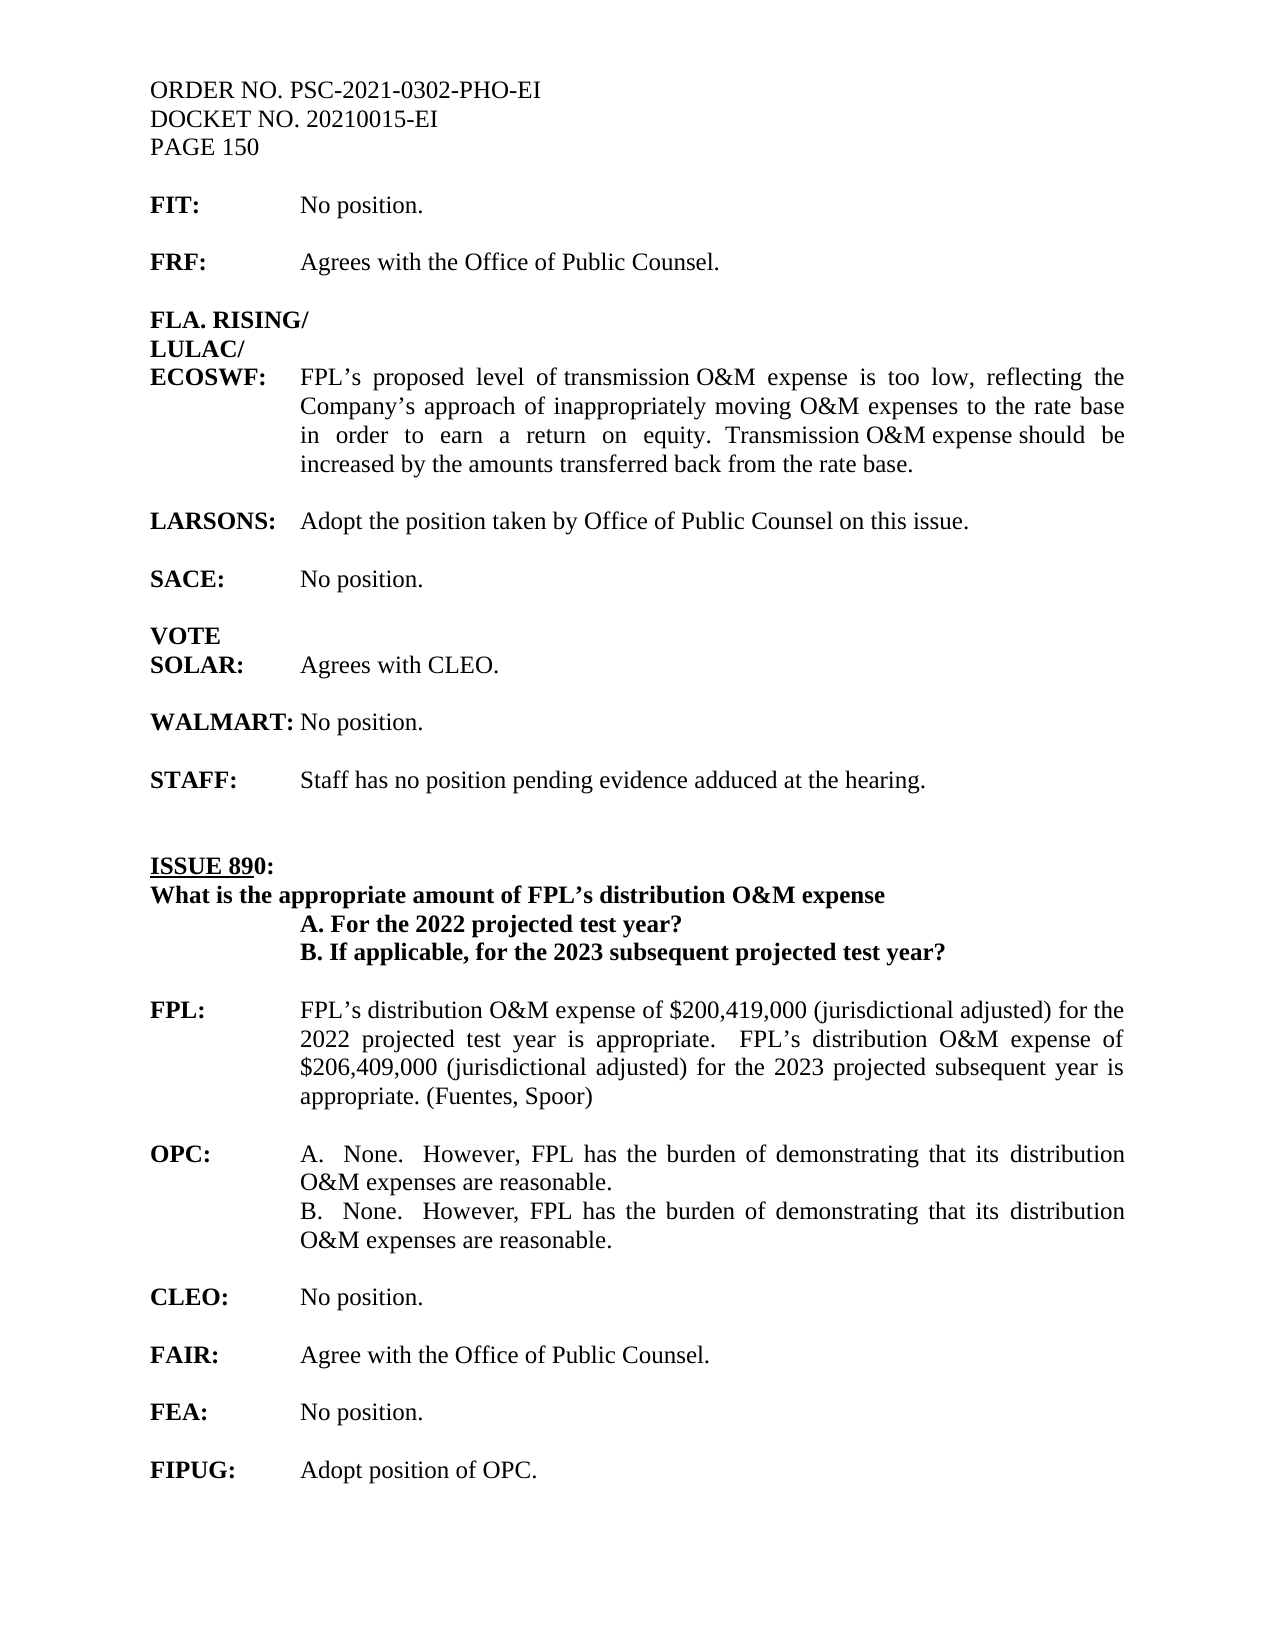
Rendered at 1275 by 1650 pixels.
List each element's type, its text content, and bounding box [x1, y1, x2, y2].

text CLEO: No position. [150, 1282, 1125, 1311]
text FIPUG: Adopt position of OPC. [150, 1455, 1125, 1484]
text OPC: A. None. However, FPL has the burden of demonstrating that its distribution O&M expenses are reasonable. [150, 1139, 1125, 1196]
subtitle ISSUE 89: [150, 851, 1125, 880]
text FPL: FPL’s distribution O&M expense of $200,419,000 (jurisdictional adjusted) for the 2022 projected test year is appropriate. FPL’s distribution O&M expense of $206,409,000 (jurisdictional adjusted) for the 2023 projected subsequent year is appropriate. (Fuentes, Spoor) [150, 995, 1125, 1110]
text What is the appropriate amount of FPL’s distribution O&M expense [150, 880, 1125, 909]
text FIT: No position. [150, 190, 1125, 219]
text FAIR: Agree with the Office of Public Counsel. [150, 1340, 1125, 1369]
text B. If applicable, for the 2023 subsequent projected test year? [300, 937, 1125, 966]
text SACE: No position. [150, 564, 1125, 592]
text B. None. However, FPL has the burden of demonstrating that its distribution O&M expenses are reasonable. [150, 1196, 1125, 1254]
text STAFF: Staff has no position pending evidence adduced at the hearing. [150, 765, 1125, 794]
text LARSONS: Adopt the position taken by Office of Public Counsel on this issue. [150, 506, 1125, 535]
text VOTE [150, 621, 1125, 650]
text FEA: No position. [150, 1397, 1125, 1426]
text WALMART: No position. [150, 707, 1125, 736]
text A. For the 2022 projected test year? [300, 909, 1125, 937]
text ECOSWF: FPL’s proposed level of transmission O&M expense is too low, reflecting the Company’s approach of inappropriately moving O&M expenses to the rate base in order to earn a return on equity. Transmission O&M expense should be increased by the amounts transferred back from the rate base. [150, 362, 1125, 477]
text FRF: Agrees with the Office of Public Counsel. [150, 247, 1125, 276]
text FLA. RISING/ [150, 305, 1125, 334]
text SOLAR: Agrees with CLEO. [150, 650, 1125, 679]
text LULAC/ [150, 334, 1125, 362]
